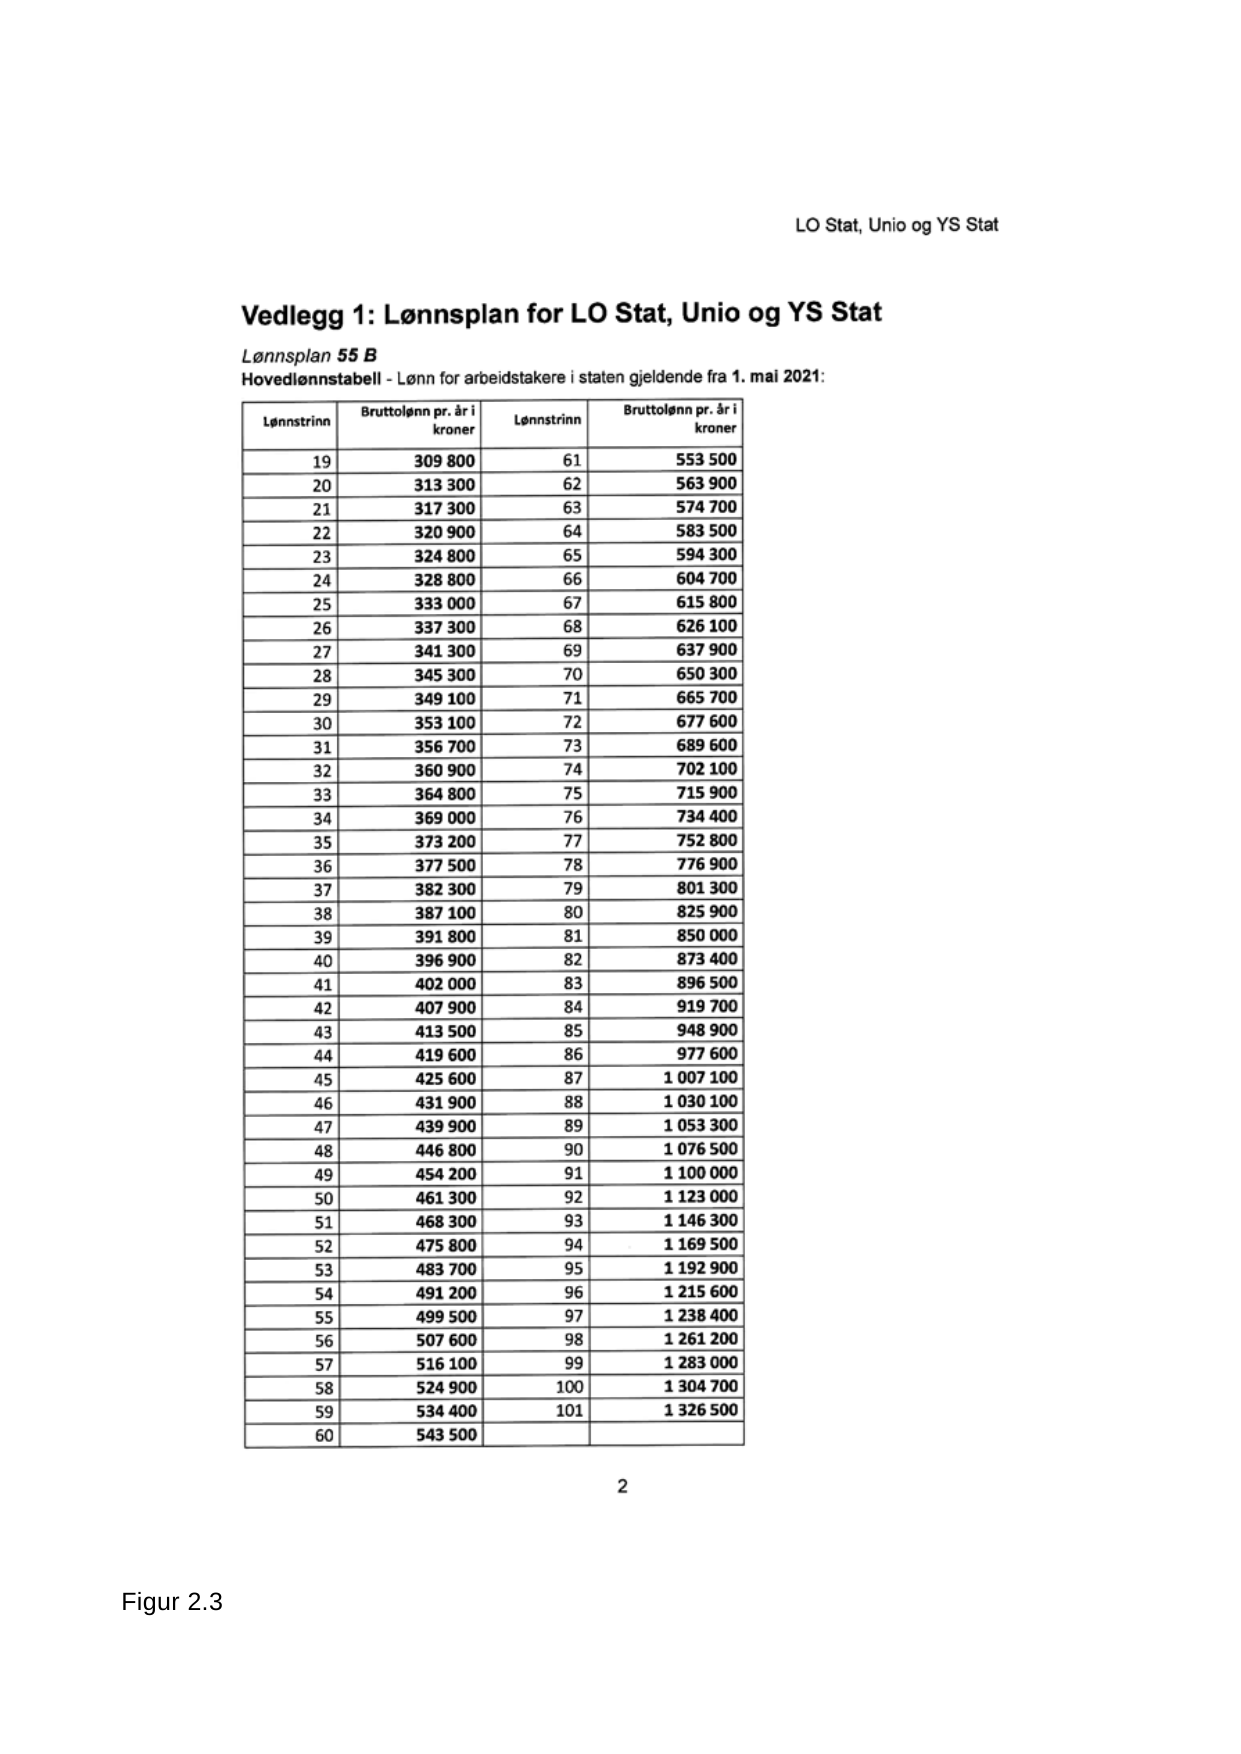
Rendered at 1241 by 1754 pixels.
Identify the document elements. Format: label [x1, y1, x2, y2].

picture [121, 159, 1118, 1571]
